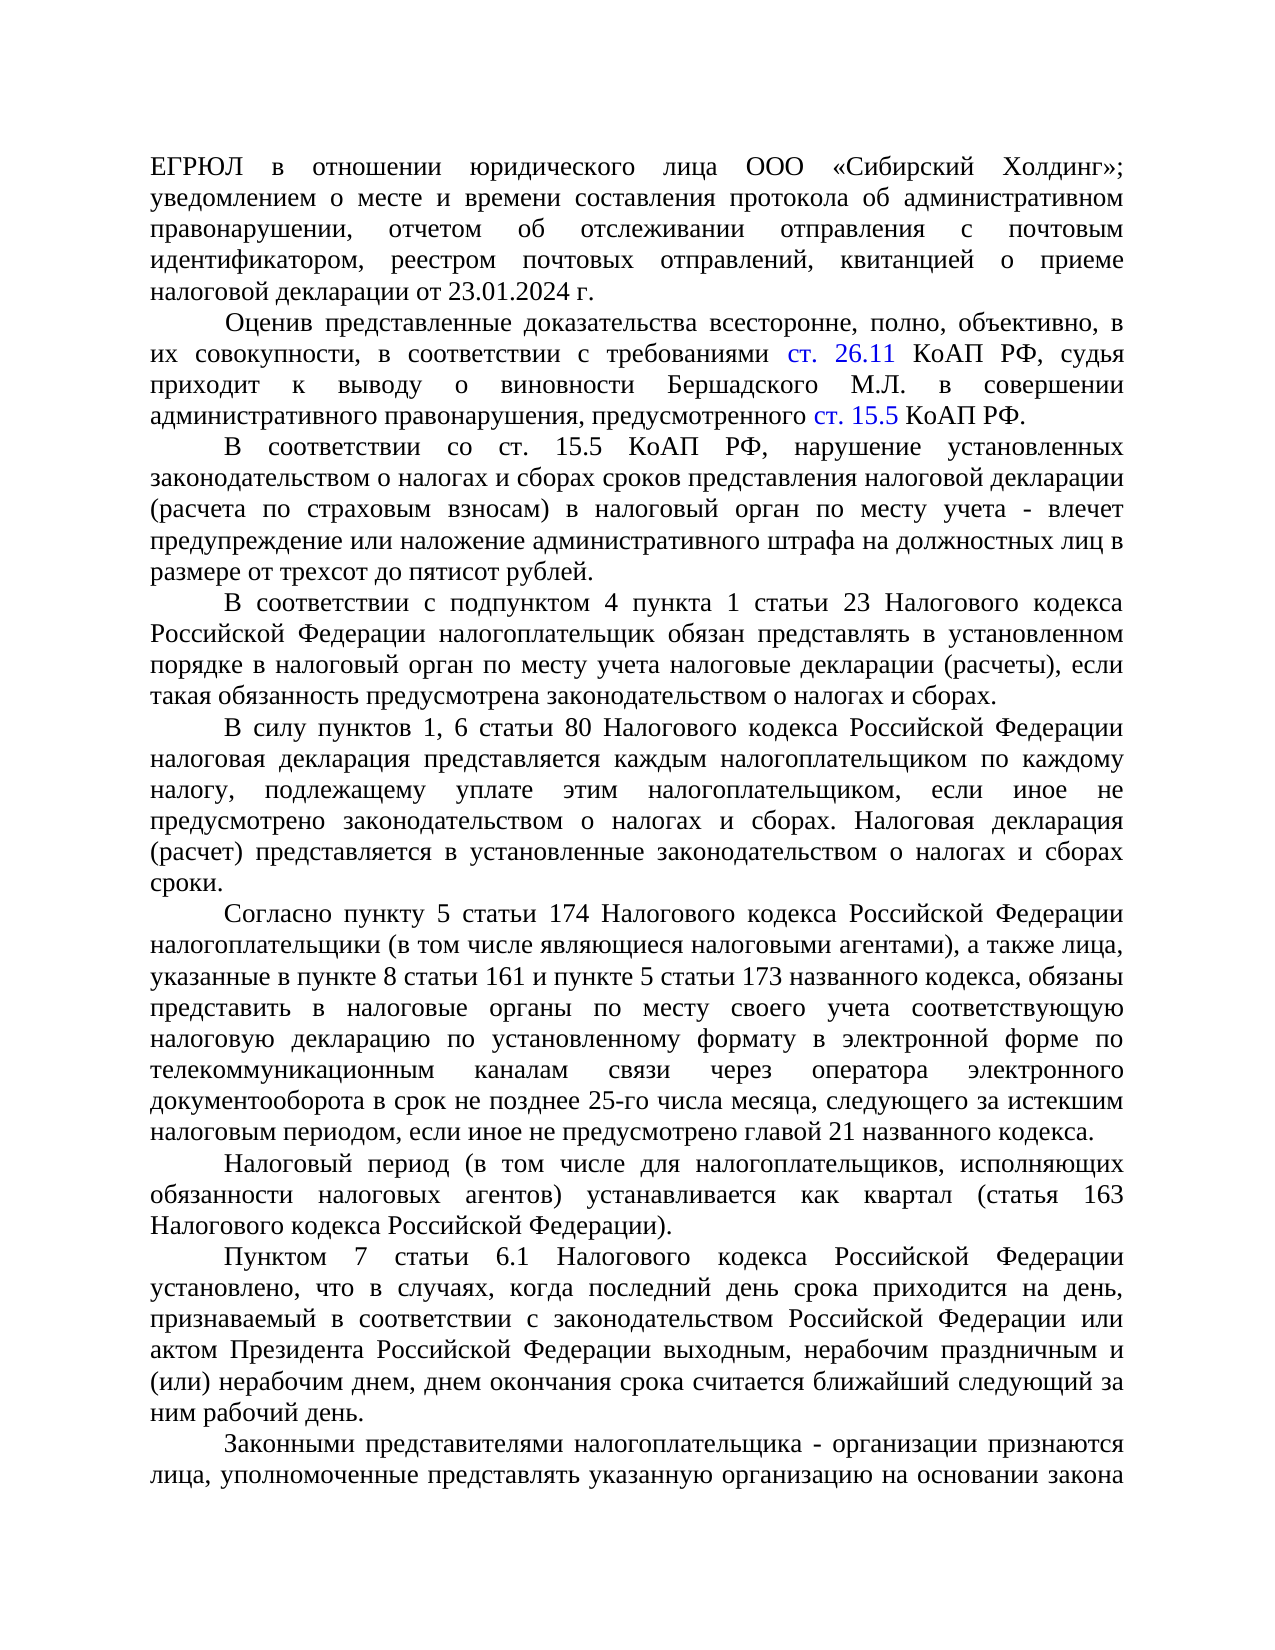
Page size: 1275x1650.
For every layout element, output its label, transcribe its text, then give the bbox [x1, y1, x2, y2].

text Оценив представленные доказательства всесторонне, полно, объективно, в их совокупности, в соответствии с требованиями ст. 26.11 КоАП РФ, судья приходит к выводу о виновности Бершадского М.Л. в совершении административного правонарушения, предусмотренного ст. 15.5 КоАП РФ. [150, 306, 1125, 430]
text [150, 150, 1125, 306]
text В силу пунктов 1, 6 статьи 80 Налогового кодекса Российской Федерации налоговая декларация представляется каждым налогоплательщиком по каждому налогу, подлежащему уплате этим налогоплательщиком, если иное не предусмотрено законодательством о налогах и сборах. Налоговая декларация (расчет) представляется в установленные законодательством о налогах и сборах сроки. [150, 711, 1125, 897]
text Согласно пункту 5 статьи 174 Налогового кодекса Российской Федерации налогоплательщики (в том числе являющиеся налоговыми агентами), а также лица, указанные в пункте 8 статьи 161 и пункте 5 статьи 173 названного кодекса, обязаны представить в налоговые органы по месту своего учета соответствующую налоговую декларацию по установленному формату в электронной форме по телекоммуникационным каналам связи через оператора электронного документооборота в срок не позднее 25-го числа месяца, следующего за истекшим налоговым периодом, если иное не предусмотрено главой 21 названного кодекса. [150, 897, 1125, 1147]
text В соответствии со ст. 15.5 КоАП РФ, нарушение установленных законодательством о налогах и сборах сроков представления налоговой декларации (расчета по страховым взносам) в налоговый орган по месту учета - влечет предупреждение или наложение административного штрафа на должностных лиц в размере от трехсот до пятисот рублей. [150, 430, 1125, 586]
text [150, 1427, 1125, 1489]
text Пунктом 7 статьи 6.1 Налогового кодекса Российской Федерации установлено, что в случаях, когда последний день срока приходится на день, признаваемый в соответствии с законодательством Российской Федерации или актом Президента Российской Федерации выходным, нерабочим праздничным и (или) нерабочим днем, днем окончания срока считается ближайший следующий за ним рабочий день. [150, 1240, 1125, 1427]
text В соответствии с подпунктом 4 пункта 1 статьи 23 Налогового кодекса Российской Федерации налогоплательщик обязан представлять в установленном порядке в налоговый орган по месту учета налоговые декларации (расчеты), если такая обязанность предусмотрена законодательством о налогах и сборах. [150, 586, 1125, 711]
text Налоговый период (в том числе для налогоплательщиков, исполняющих обязанности налоговых агентов) устанавливается как квартал (статья 163 Налогового кодекса Российской Федерации). [150, 1147, 1125, 1240]
